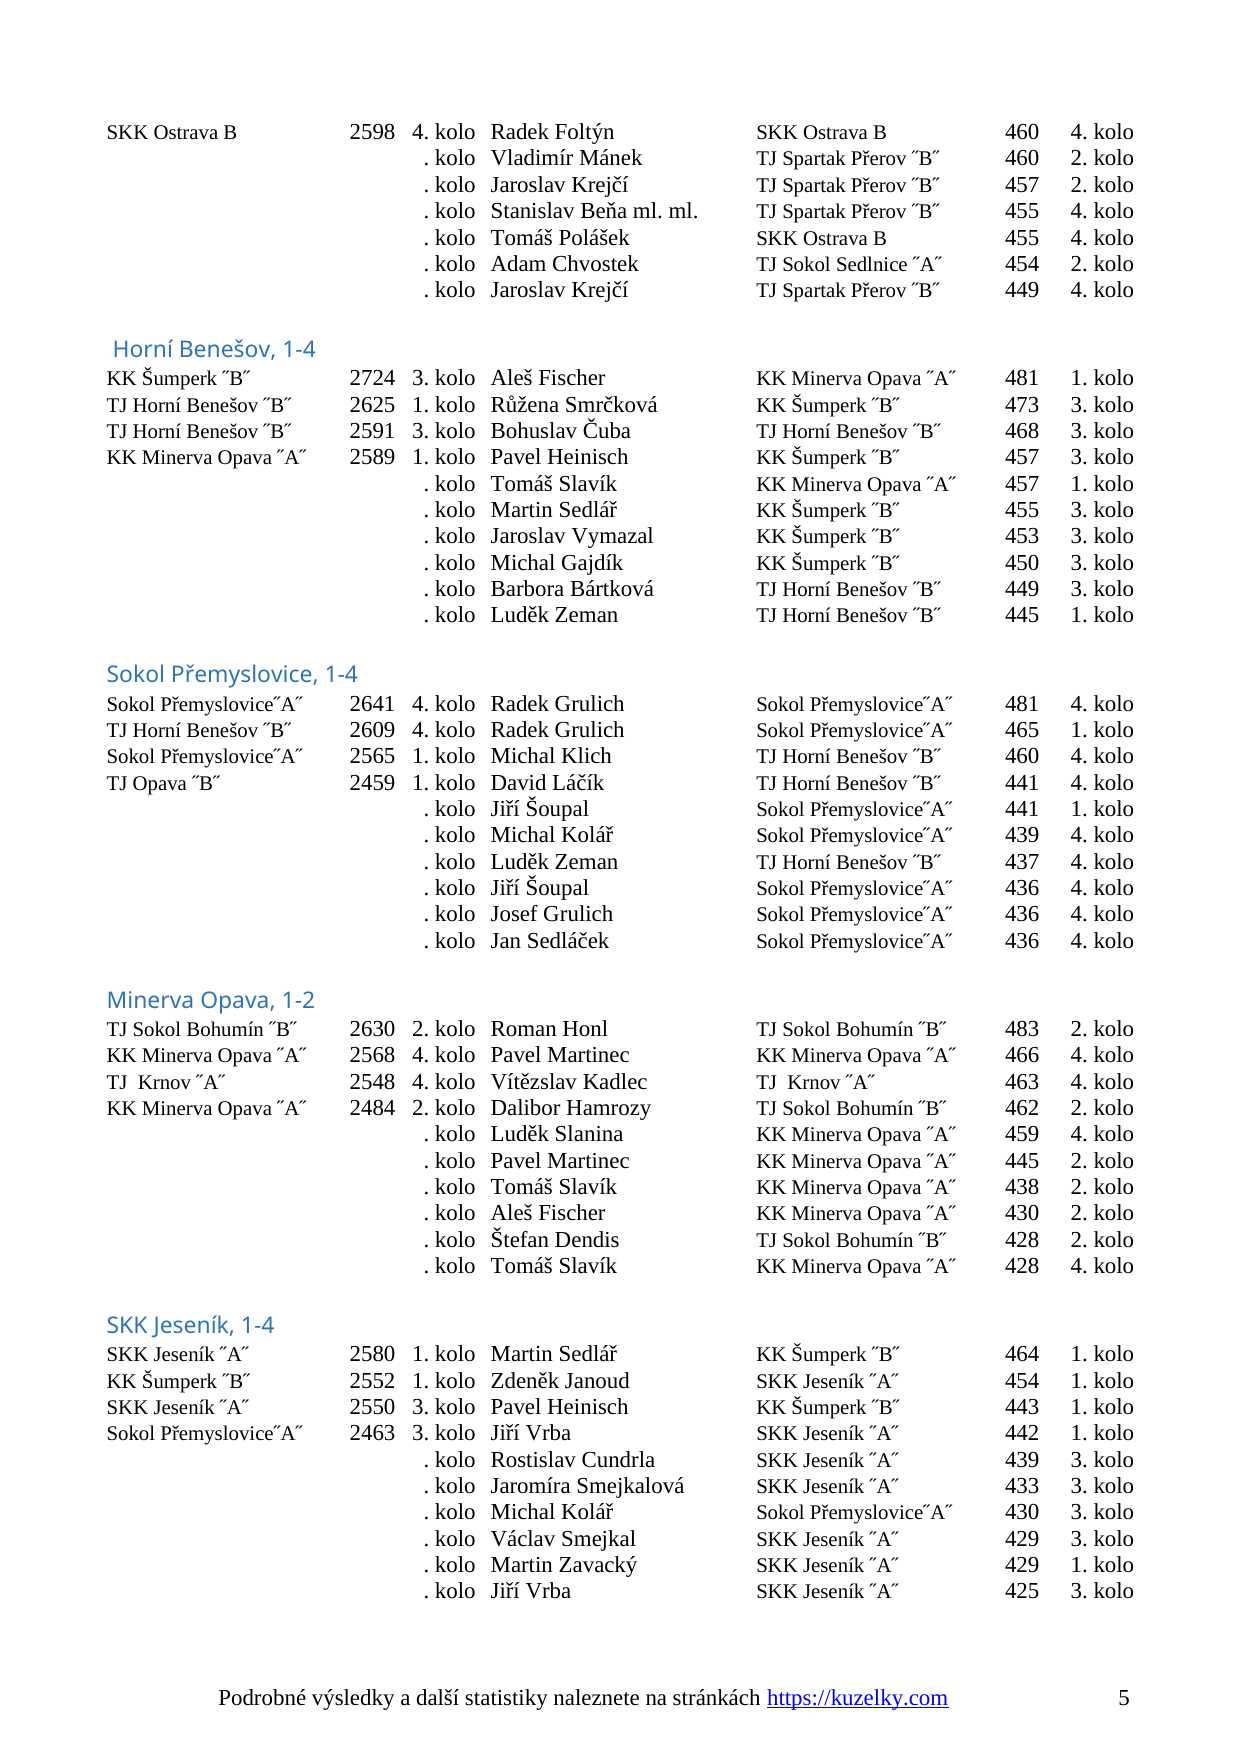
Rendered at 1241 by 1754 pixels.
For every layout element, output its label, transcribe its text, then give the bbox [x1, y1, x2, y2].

text . kolo Barbora Bártková TJ Horní Benešov ˝B˝ 449 3. kolo [106, 575, 1134, 602]
text . kolo Michal Gajdík KK Šumperk ˝B˝ 450 3. kolo [106, 549, 1134, 575]
subtitle Sokol Přemyslovice, 1-4 [106, 658, 1134, 690]
text . kolo Jaroslav Krejčí TJ Spartak Přerov ˝B˝ 457 2. kolo [106, 171, 1134, 197]
text . kolo Michal Kolář Sokol Přemyslovice˝A˝ 439 4. kolo [106, 821, 1134, 848]
text . kolo Pavel Martinec KK Minerva Opava ˝A˝ 445 2. kolo [106, 1147, 1134, 1173]
text . kolo Štefan Dendis TJ Sokol Bohumín ˝B˝ 428 2. kolo [106, 1226, 1134, 1252]
text . kolo Michal Kolář Sokol Přemyslovice˝A˝ 430 3. kolo [106, 1498, 1134, 1525]
subtitle Minerva Opava, 1-2 [106, 984, 1134, 1015]
text TJ Opava ˝B˝ 2459 1. kolo David Láčík TJ Horní Benešov ˝B˝ 441 4. kolo [106, 769, 1134, 795]
text . kolo Jaroslav Vymazal KK Šumperk ˝B˝ 453 3. kolo [106, 522, 1134, 549]
text . kolo Tomáš Slavík KK Minerva Opava ˝A˝ 428 4. kolo [106, 1252, 1134, 1278]
text . kolo Václav Smejkal SKK Jeseník ˝A˝ 429 3. kolo [106, 1525, 1134, 1551]
text . kolo Jaroslav Krejčí TJ Spartak Přerov ˝B˝ 449 4. kolo [106, 276, 1134, 303]
text KK Šumperk ˝B˝ 2552 1. kolo Zdeněk Janoud SKK Jeseník ˝A˝ 454 1. kolo [106, 1367, 1134, 1393]
text Sokol Přemyslovice˝A˝ 2641 4. kolo Radek Grulich Sokol Přemyslovice˝A˝ 481 4. kolo [106, 690, 1134, 716]
text SKK Jeseník ˝A˝ 2550 3. kolo Pavel Heinisch KK Šumperk ˝B˝ 443 1. kolo [106, 1393, 1134, 1419]
text . kolo Luděk Slanina KK Minerva Opava ˝A˝ 459 4. kolo [106, 1120, 1134, 1147]
text TJ Sokol Bohumín ˝B˝ 2630 2. kolo Roman Honl TJ Sokol Bohumín ˝B˝ 483 2. kolo [106, 1015, 1134, 1041]
text . kolo Jan Sedláček Sokol Přemyslovice˝A˝ 436 4. kolo [106, 927, 1134, 953]
text . kolo Tomáš Slavík KK Minerva Opava ˝A˝ 438 2. kolo [106, 1173, 1134, 1199]
text SKK Jeseník ˝A˝ 2580 1. kolo Martin Sedlář KK Šumperk ˝B˝ 464 1. kolo [106, 1340, 1134, 1367]
text . kolo Vladimír Mánek TJ Spartak Přerov ˝B˝ 460 2. kolo [106, 144, 1134, 171]
text . kolo Stanislav Beňa ml. ml. TJ Spartak Přerov ˝B˝ 455 4. kolo [106, 197, 1134, 223]
text . kolo Jiří Vrba SKK Jeseník ˝A˝ 425 3. kolo [106, 1577, 1134, 1604]
text Sokol Přemyslovice˝A˝ 2463 3. kolo Jiří Vrba SKK Jeseník ˝A˝ 442 1. kolo [106, 1419, 1134, 1446]
text . kolo Luděk Zeman TJ Horní Benešov ˝B˝ 437 4. kolo [106, 848, 1134, 874]
subtitle SKK Jeseník, 1-4 [106, 1309, 1134, 1340]
text . kolo Luděk Zeman TJ Horní Benešov ˝B˝ 445 1. kolo [106, 602, 1134, 628]
text . kolo Tomáš Polášek SKK Ostrava B 455 4. kolo [106, 223, 1134, 250]
text . kolo Josef Grulich Sokol Přemyslovice˝A˝ 436 4. kolo [106, 901, 1134, 927]
text . kolo Aleš Fischer KK Minerva Opava ˝A˝ 430 2. kolo [106, 1199, 1134, 1226]
text . kolo Jiří Šoupal Sokol Přemyslovice˝A˝ 441 1. kolo [106, 795, 1134, 821]
text KK Minerva Opava ˝A˝ 2589 1. kolo Pavel Heinisch KK Šumperk ˝B˝ 457 3. kolo [106, 443, 1134, 470]
text TJ Horní Benešov ˝B˝ 2591 3. kolo Bohuslav Čuba TJ Horní Benešov ˝B˝ 468 3. kolo [106, 417, 1134, 443]
text SKK Ostrava B 2598 4. kolo Radek Foltýn SKK Ostrava B 460 4. kolo [106, 118, 1134, 144]
text . kolo Tomáš Slavík KK Minerva Opava ˝A˝ 457 1. kolo [106, 470, 1134, 496]
text . kolo Jiří Šoupal Sokol Přemyslovice˝A˝ 436 4. kolo [106, 874, 1134, 901]
text KK Minerva Opava ˝A˝ 2484 2. kolo Dalibor Hamrozy TJ Sokol Bohumín ˝B˝ 462 2. kolo [106, 1094, 1134, 1120]
subtitle Horní Benešov, 1-4 [106, 333, 1134, 364]
text . kolo Rostislav Cundrla SKK Jeseník ˝A˝ 439 3. kolo [106, 1446, 1134, 1472]
text TJ Horní Benešov ˝B˝ 2625 1. kolo Růžena Smrčková KK Šumperk ˝B˝ 473 3. kolo [106, 391, 1134, 417]
text KK Šumperk ˝B˝ 2724 3. kolo Aleš Fischer KK Minerva Opava ˝A˝ 481 1. kolo [106, 364, 1134, 391]
text Sokol Přemyslovice˝A˝ 2565 1. kolo Michal Klich TJ Horní Benešov ˝B˝ 460 4. kolo [106, 742, 1134, 769]
text . kolo Martin Zavacký SKK Jeseník ˝A˝ 429 1. kolo [106, 1551, 1134, 1577]
text TJ Krnov ˝A˝ 2548 4. kolo Vítězslav Kadlec TJ Krnov ˝A˝ 463 4. kolo [106, 1068, 1134, 1094]
text . kolo Adam Chvostek TJ Sokol Sedlnice ˝A˝ 454 2. kolo [106, 250, 1134, 276]
text KK Minerva Opava ˝A˝ 2568 4. kolo Pavel Martinec KK Minerva Opava ˝A˝ 466 4. kolo [106, 1041, 1134, 1068]
text TJ Horní Benešov ˝B˝ 2609 4. kolo Radek Grulich Sokol Přemyslovice˝A˝ 465 1. kolo [106, 716, 1134, 742]
text . kolo Jaromíra Smejkalová SKK Jeseník ˝A˝ 433 3. kolo [106, 1472, 1134, 1498]
text . kolo Martin Sedlář KK Šumperk ˝B˝ 455 3. kolo [106, 496, 1134, 522]
